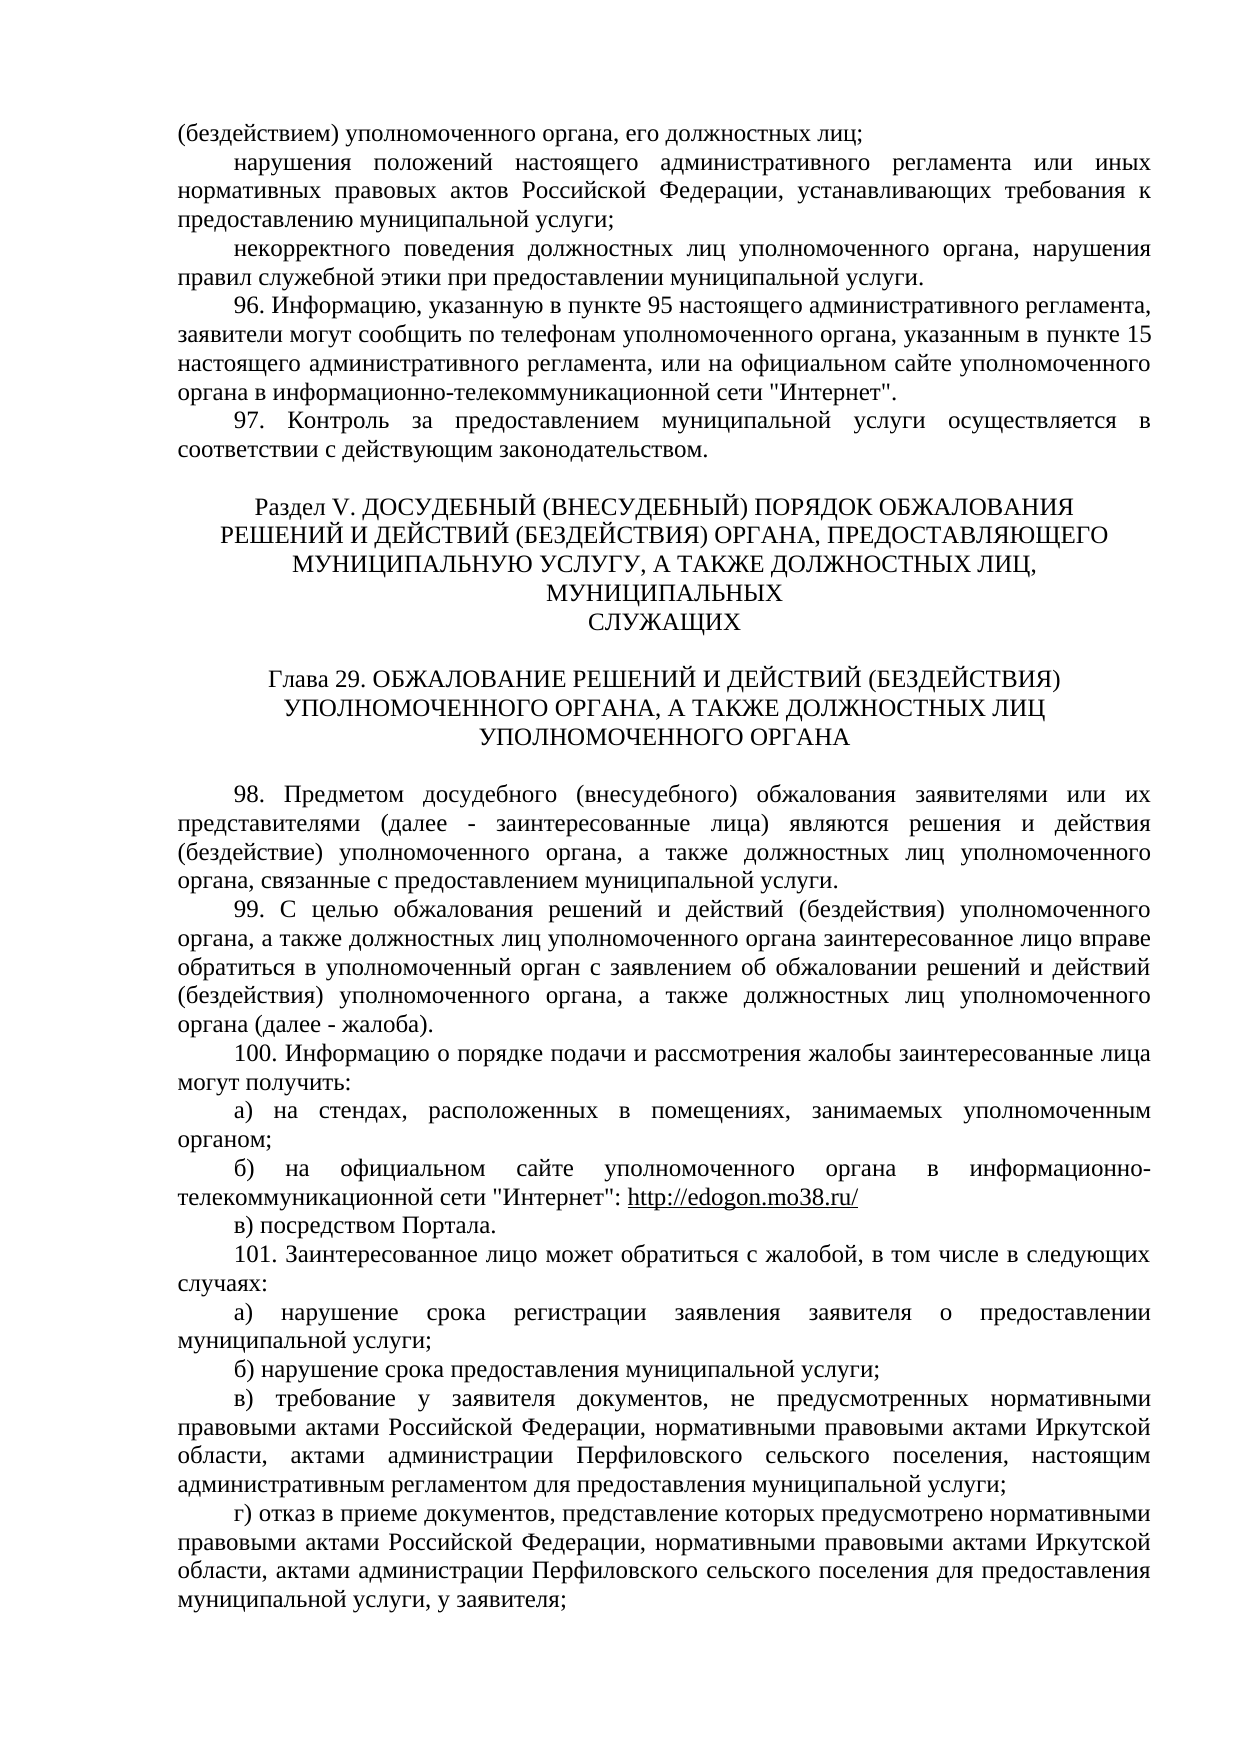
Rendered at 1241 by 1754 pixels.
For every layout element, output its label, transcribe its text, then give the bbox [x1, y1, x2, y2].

text некорректного поведения должностных лиц уполномоченного органа, нарушения правил служебной этики при предоставлении муниципальной услуги. [177, 233, 1152, 291]
text нарушения положений настоящего административного регламента или иных нормативных правовых актов Российской Федерации, устанавливающих требования к предоставлению муниципальной услуги; [177, 147, 1152, 233]
text УПОЛНОМОЧЕННОГО ОРГАНА [177, 722, 1152, 751]
text Глава 29. ОБЖАЛОВАНИЕ РЕШЕНИЙ И ДЕЙСТВИЙ (БЕЗДЕЙСТВИЯ) [177, 664, 1152, 693]
text СЛУЖАЩИХ [177, 607, 1152, 636]
text Раздел V. ДОСУДЕБНЫЙ (ВНЕСУДЕБНЫЙ) ПОРЯДОК ОБЖАЛОВАНИЯ [177, 492, 1152, 521]
text в) посредством Портала. [177, 1211, 1152, 1239]
text б) нарушение срока предоставления муниципальной услуги; [177, 1354, 1152, 1383]
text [177, 118, 1152, 147]
text РЕШЕНИЙ И ДЕЙСТВИЙ (БЕЗДЕЙСТВИЯ) ОРГАНА, ПРЕДОСТАВЛЯЮЩЕГО [177, 521, 1152, 549]
text 97. Контроль за предоставлением муниципальной услуги осуществляется в соответствии с действующим законодательством. [177, 406, 1152, 463]
text 96. Информацию, указанную в пункте 95 настоящего административного регламента, заявители могут сообщить по телефонам уполномоченного органа, указанным в пункте 15 настоящего административного регламента, или на официальном сайте уполномоченного органа в информационно-телекоммуникационной сети "Интернет". [177, 291, 1152, 406]
text 99. С целью обжалования решений и действий (бездействия) уполномоченного органа, а также должностных лиц уполномоченного органа заинтересованное лицо вправе обратиться в уполномоченный орган с заявлением об обжаловании решений и действий (бездействия) уполномоченного органа, а также должностных лиц уполномоченного органа (далее - жалоба). [177, 894, 1152, 1038]
text 100. Информацию о порядке подачи и рассмотрения жалобы заинтересованные лица могут получить: [177, 1038, 1152, 1096]
text 101. Заинтересованное лицо может обратиться с жалобой, в том числе в следующих случаях: [177, 1239, 1152, 1297]
text 98. Предметом досудебного (внесудебного) обжалования заявителями или их представителями (далее - заинтересованные лица) являются решения и действия (бездействие) уполномоченного органа, а также должностных лиц уполномоченного органа, связанные с предоставлением муниципальной услуги. [177, 779, 1152, 894]
text УПОЛНОМОЧЕННОГО ОРГАНА, А ТАКЖЕ ДОЛЖНОСТНЫХ ЛИЦ [177, 693, 1152, 722]
text б) на официальном сайте уполномоченного органа в информационно-телекоммуникационной сети "Интернет": http://edogon.mo38.ru/ [177, 1153, 1152, 1211]
text МУНИЦИПАЛЬНУЮ УСЛУГУ, А ТАКЖЕ ДОЛЖНОСТНЫХ ЛИЦ, МУНИЦИПАЛЬНЫХ [177, 549, 1152, 607]
text в) требование у заявителя документов, не предусмотренных нормативными правовыми актами Российской Федерации, нормативными правовыми актами Иркутской области, актами администрации Перфиловского сельского поселения, настоящим административным регламентом для предоставления муниципальной услуги; [177, 1383, 1152, 1498]
text а) нарушение срока регистрации заявления заявителя о предоставлении муниципальной услуги; [177, 1297, 1152, 1354]
text г) отказ в приеме документов, представление которых предусмотрено нормативными правовыми актами Российской Федерации, нормативными правовыми актами Иркутской области, актами администрации Перфиловского сельского поселения для предоставления муниципальной услуги, у заявителя; [177, 1498, 1152, 1613]
text а) на стендах, расположенных в помещениях, занимаемых уполномоченным органом; [177, 1096, 1152, 1153]
